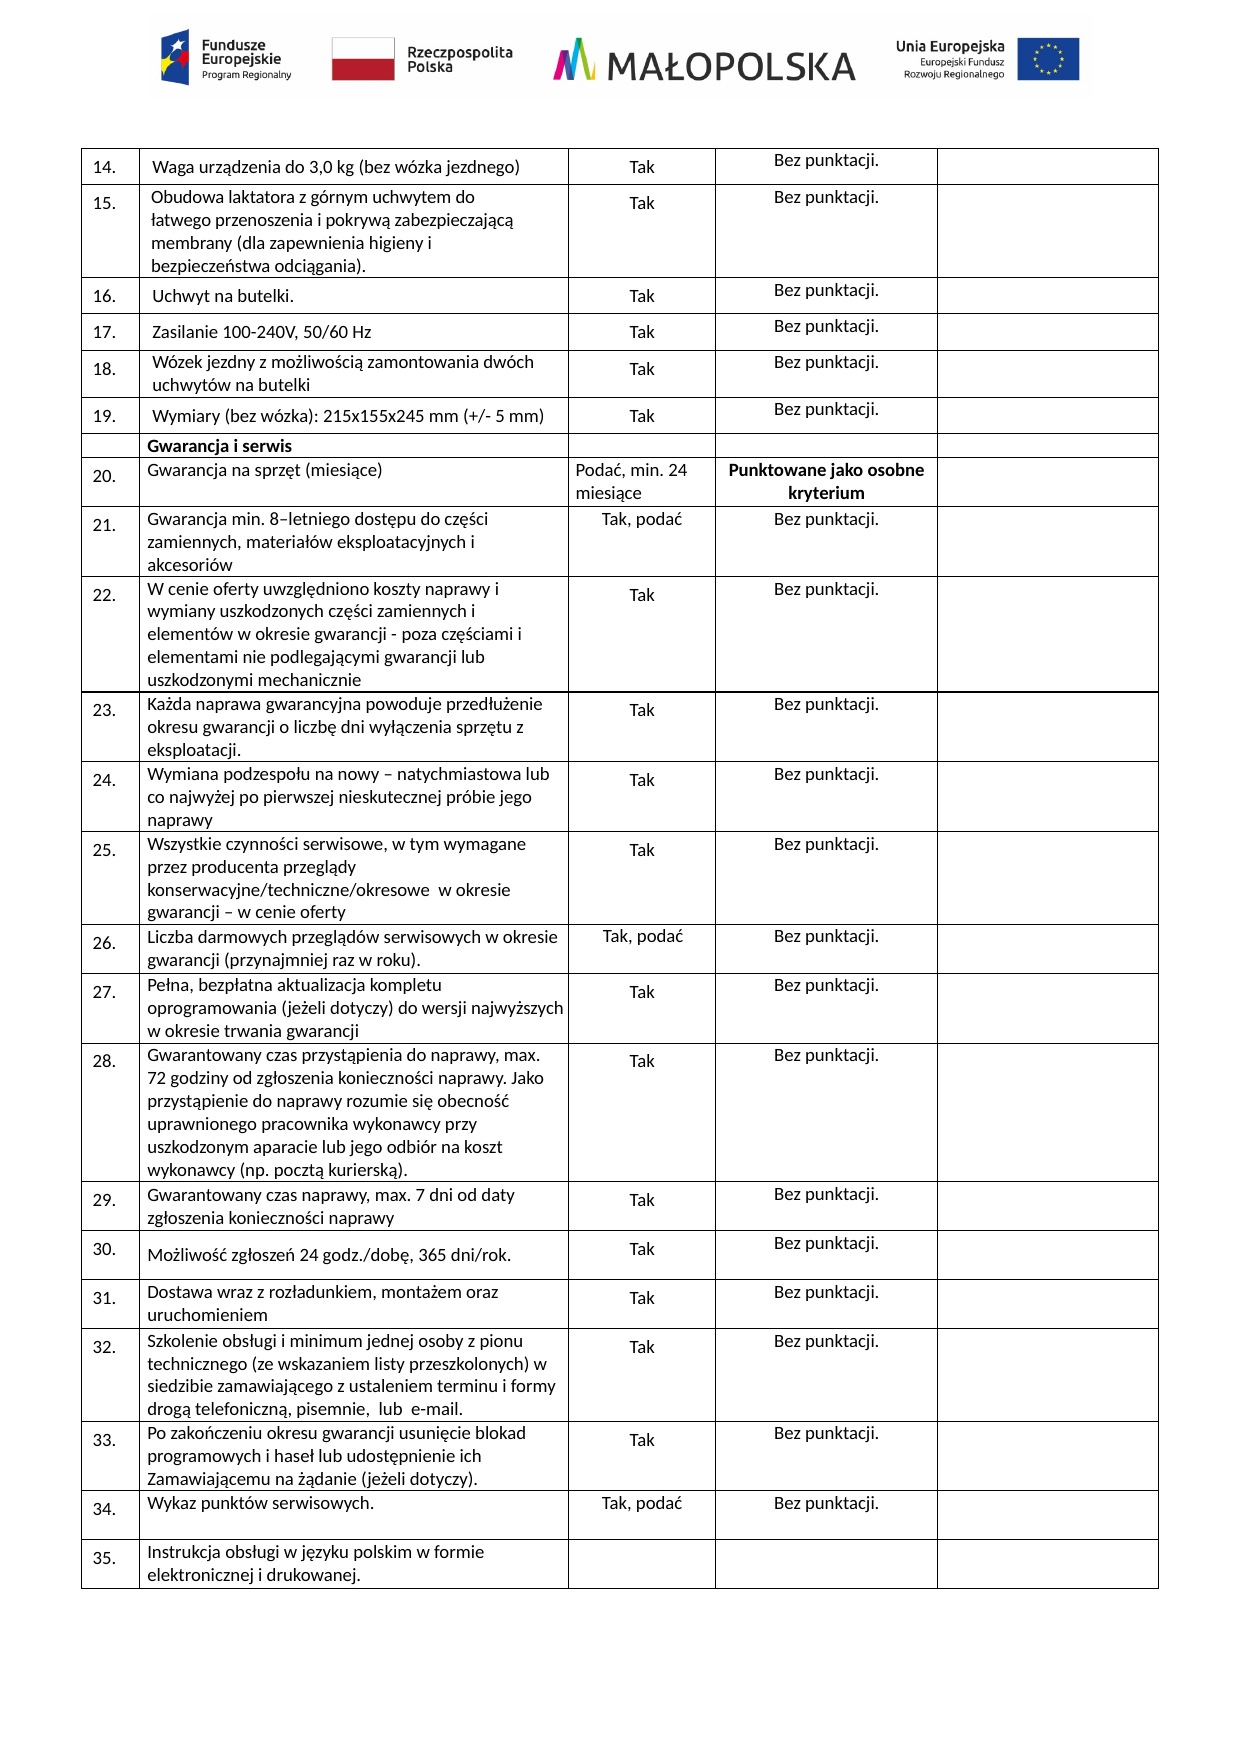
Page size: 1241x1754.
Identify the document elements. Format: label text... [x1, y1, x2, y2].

table_cell Gwarancja i serwis [140, 434, 568, 457]
table_cell [938, 458, 1158, 506]
table_cell [82, 1182, 139, 1230]
table_cell Tak [569, 577, 715, 691]
table_cell Tak, podać [569, 1491, 715, 1539]
table_cell [938, 1231, 1158, 1279]
table_cell [82, 1044, 139, 1181]
table_cell [938, 1044, 1158, 1181]
table_cell [569, 1540, 715, 1588]
table_cell [938, 832, 1158, 924]
table_cell Bez punktacji. [716, 1280, 937, 1328]
table_cell [82, 693, 139, 761]
table_cell [82, 458, 139, 506]
table_cell [82, 507, 139, 576]
table_cell Bez punktacji. [716, 507, 937, 576]
table_cell [938, 1422, 1158, 1490]
table_cell [82, 577, 139, 691]
table_cell Punktowane jako osobne kryterium [716, 458, 937, 506]
table_cell Liczba darmowych przeglądów serwisowych w okresie gwarancji (przynajmniej raz w roku). [140, 925, 568, 973]
table_cell Po zakończeniu okresu gwarancji usunięcie blokad programowych i haseł lub udostępnienie ich Zamawiającemu na żądanie (jeżeli dotyczy). [140, 1422, 568, 1490]
table_cell Tak [569, 1329, 715, 1421]
table_cell [82, 1280, 139, 1328]
table_cell [82, 974, 139, 1042]
table_cell Obudowa laktatora z górnym uchwytem do łatwego przenoszenia i pokrywą zabezpieczającą membrany (dla zapewnienia higieny i bezpieczeństwa odciągania). [140, 185, 568, 277]
table_cell Tak, podać [569, 507, 715, 576]
table_cell [82, 1491, 139, 1539]
table_cell Bez punktacji. [716, 1231, 937, 1279]
table_cell Bez punktacji. [716, 278, 937, 313]
table_cell Bez punktacji. [716, 693, 937, 761]
table_cell [938, 1491, 1158, 1539]
table_cell Uchwyt na butelki. [140, 278, 568, 313]
table_cell Bez punktacji. [716, 925, 937, 973]
table_cell [82, 185, 139, 277]
table_cell [82, 398, 139, 433]
table_cell Waga urządzenia do 3,0 kg (bez wózka jezdnego) [140, 149, 568, 184]
table_cell Gwarantowany czas przystąpienia do naprawy, max. 72 godziny od zgłoszenia konieczności naprawy. Jako przystąpienie do naprawy rozumie się obecność uprawnionego pracownika wykonawcy przy uszkodzonym aparacie lub jego odbiór na koszt wykonawcy (np. pocztą kurierską). [140, 1044, 568, 1181]
table_cell Wymiana podzespołu na nowy – natychmiastowa lub co najwyżej po pierwszej nieskutecznej próbie jego naprawy [140, 762, 568, 831]
table_cell Bez punktacji. [716, 1044, 937, 1181]
table_cell [938, 507, 1158, 576]
table_cell [82, 434, 139, 457]
table_cell Bez punktacji. [716, 1182, 937, 1230]
table_cell Bez punktacji. [716, 351, 937, 397]
picture [147, 14, 1093, 99]
table_cell Wszystkie czynności serwisowe, w tym wymagane przez producenta przeglądy konserwacyjne/techniczne/okresowe w okresie gwarancji – w cenie oferty [140, 832, 568, 924]
table_cell Zasilanie 100-240V, 50/60 Hz [140, 314, 568, 350]
table_cell Bez punktacji. [716, 577, 937, 691]
table_cell [938, 278, 1158, 313]
table_cell Tak [569, 1280, 715, 1328]
table_cell [82, 1540, 139, 1588]
table_cell [938, 1182, 1158, 1230]
table_cell [82, 762, 139, 831]
table_cell Pełna, bezpłatna aktualizacja kompletu oprogramowania (jeżeli dotyczy) do wersji najwyższych w okresie trwania gwarancji [140, 974, 568, 1042]
table_cell Bez punktacji. [716, 832, 937, 924]
table_cell Bez punktacji. [716, 149, 937, 184]
table_cell Możliwość zgłoszeń 24 godz./dobę, 365 dni/rok. [140, 1231, 568, 1279]
table_cell [82, 351, 139, 397]
table_cell [938, 398, 1158, 433]
table_cell Tak [569, 762, 715, 831]
table_cell [716, 1540, 937, 1588]
table_cell [938, 351, 1158, 397]
table_cell Bez punktacji. [716, 974, 937, 1042]
table_cell [716, 434, 937, 457]
table_cell Tak [569, 832, 715, 924]
table_cell [82, 278, 139, 313]
table_cell W cenie oferty uwzględniono koszty naprawy i wymiany uszkodzonych części zamiennych i elementów w okresie gwarancji - poza częściami i elementami nie podlegającymi gwarancji lub uszkodzonymi mechanicznie [140, 577, 568, 691]
table_cell [569, 434, 715, 457]
table_cell Bez punktacji. [716, 398, 937, 433]
table_cell Wymiary (bez wózka): 215x155x245 mm (+/- 5 mm) [140, 398, 568, 433]
table_cell [938, 1329, 1158, 1421]
table_cell Tak [569, 1231, 715, 1279]
table_cell [938, 434, 1158, 457]
table_cell [82, 1329, 139, 1421]
table_cell [82, 1422, 139, 1490]
table_cell [82, 832, 139, 924]
table_cell [938, 974, 1158, 1042]
table_cell Bez punktacji. [716, 1422, 937, 1490]
table_cell Tak [569, 278, 715, 313]
table_cell [938, 185, 1158, 277]
table_cell Bez punktacji. [716, 1329, 937, 1421]
table_cell Gwarancja na sprzęt (miesiące) [140, 458, 568, 506]
table_cell Bez punktacji. [716, 762, 937, 831]
table_cell Tak [569, 1182, 715, 1230]
table_cell [938, 1280, 1158, 1328]
table_cell Gwarantowany czas naprawy, max. 7 dni od daty zgłoszenia konieczności naprawy [140, 1182, 568, 1230]
table_cell [938, 762, 1158, 831]
table_cell [938, 1540, 1158, 1588]
table_cell Dostawa wraz z rozładunkiem, montażem oraz uruchomieniem [140, 1280, 568, 1328]
table_cell Instrukcja obsługi w języku polskim w formie elektronicznej i drukowanej. [140, 1540, 568, 1588]
table_cell Tak [569, 693, 715, 761]
table_cell Tak [569, 974, 715, 1042]
table_cell Tak [569, 1044, 715, 1181]
table_cell Tak [569, 1422, 715, 1490]
table_cell Bez punktacji. [716, 185, 937, 277]
table_cell [938, 693, 1158, 761]
table_cell [938, 577, 1158, 691]
table_cell Każda naprawa gwarancyjna powoduje przedłużenie okresu gwarancji o liczbę dni wyłączenia sprzętu z eksploatacji. [140, 693, 568, 761]
table_cell [938, 314, 1158, 350]
table_cell [82, 149, 139, 184]
table_cell Gwarancja min. 8–letniego dostępu do części zamiennych, materiałów eksploatacyjnych i akcesoriów [140, 507, 568, 576]
table_cell Bez punktacji. [716, 314, 937, 350]
table_cell Tak [569, 314, 715, 350]
table_cell Wykaz punktów serwisowych. [140, 1491, 568, 1539]
table_cell Tak [569, 351, 715, 397]
table_cell Podać, min. 24 miesiące [569, 458, 715, 506]
table_cell Wózek jezdny z możliwością zamontowania dwóch uchwytów na butelki [140, 351, 568, 397]
table_cell Tak [569, 185, 715, 277]
table_cell Tak, podać [569, 925, 715, 973]
table_cell [938, 925, 1158, 973]
table_cell Szkolenie obsługi i minimum jednej osoby z pionu technicznego (ze wskazaniem listy przeszkolonych) w siedzibie zamawiającego z ustaleniem terminu i formy drogą telefoniczną, pisemnie, lub e-mail. [140, 1329, 568, 1421]
table_cell [82, 925, 139, 973]
table_cell [82, 314, 139, 350]
table_cell Tak [569, 149, 715, 184]
table_cell Bez punktacji. [716, 1491, 937, 1539]
table_cell Tak [569, 398, 715, 433]
table_cell [82, 1231, 139, 1279]
table_cell [938, 149, 1158, 184]
